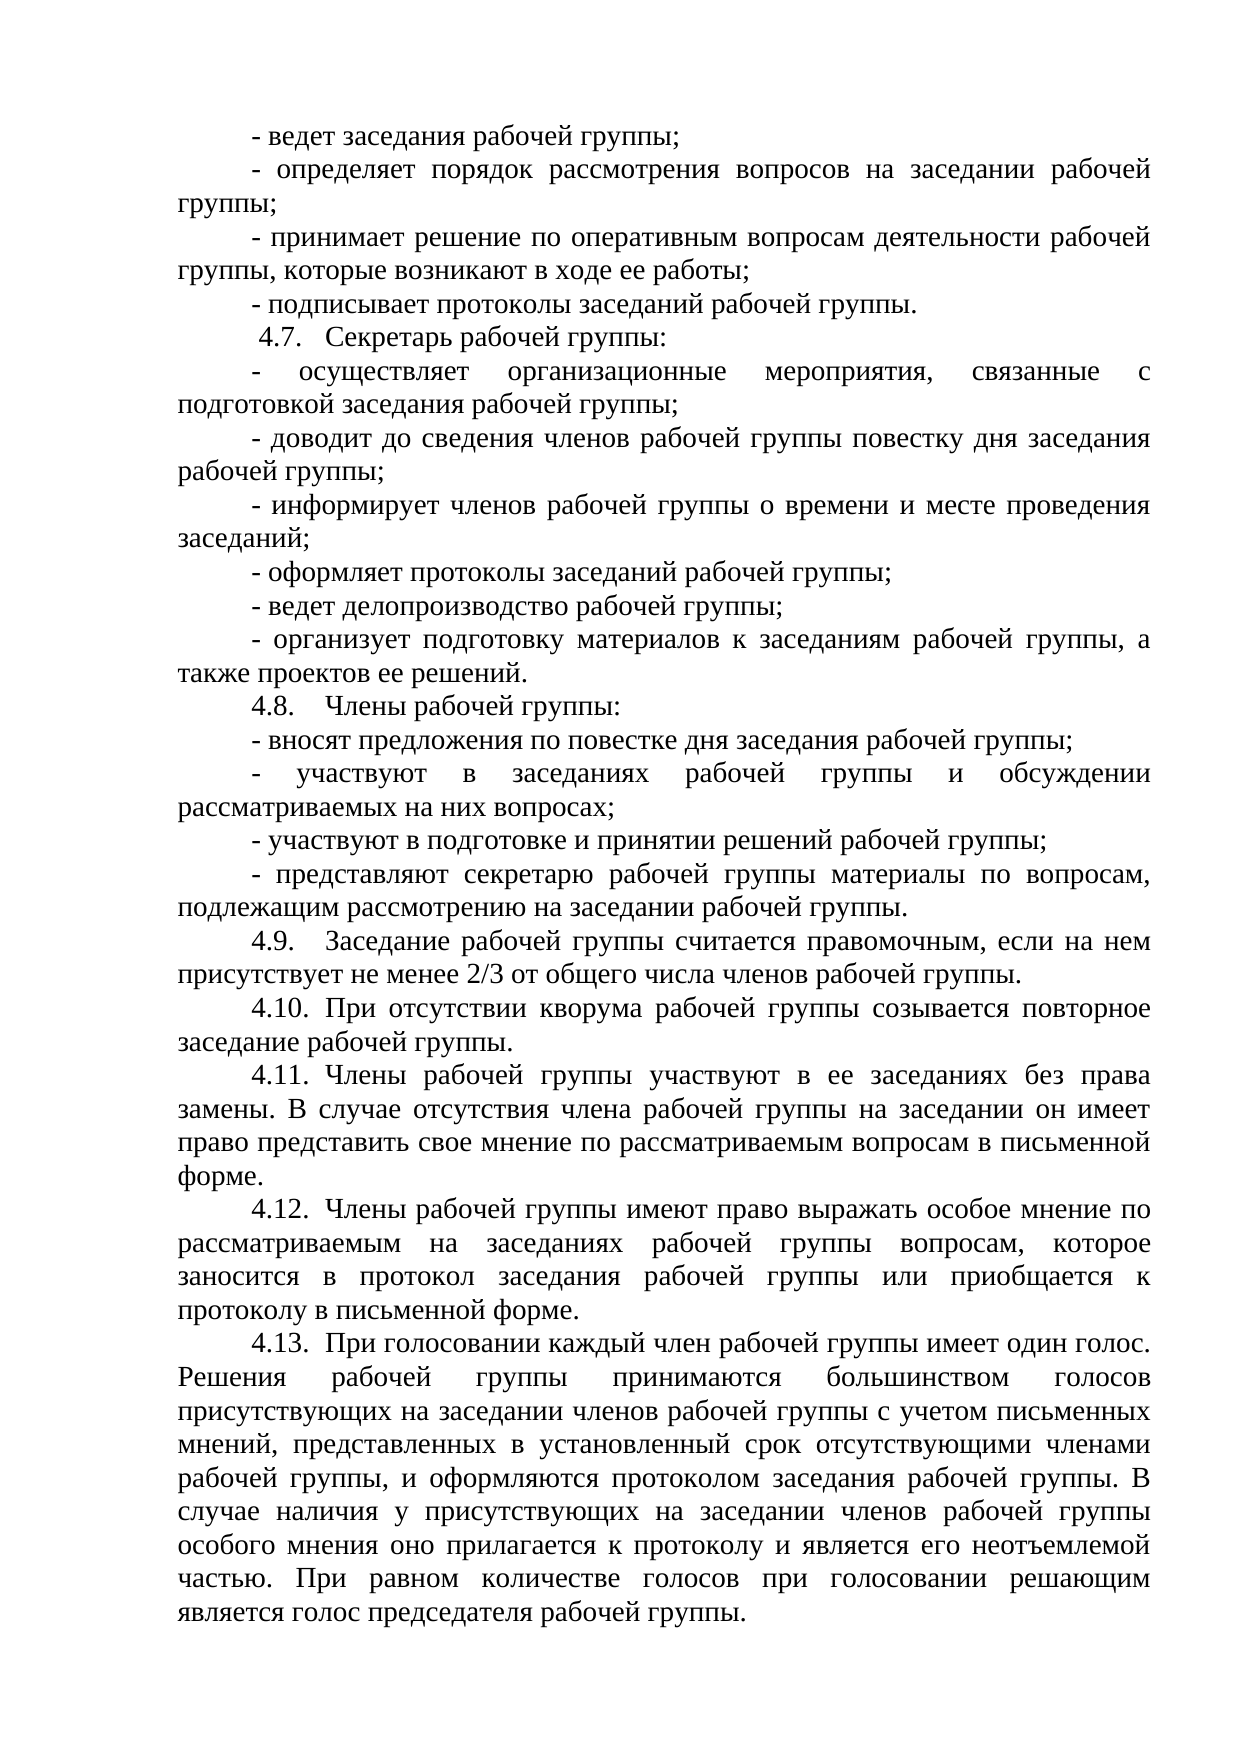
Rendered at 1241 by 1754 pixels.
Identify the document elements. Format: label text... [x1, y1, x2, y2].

list - вносят предложения по повестке дня заседания рабочей группы; [177, 722, 1152, 755]
list - принимает решение по оперативным вопросам деятельности рабочей группы, которые возникают в ходе ее работы; [177, 219, 1152, 286]
text 4.7. Секретарь рабочей группы: [177, 319, 1152, 353]
list - участвуют в подготовке и принятии решений рабочей группы; [177, 822, 1152, 856]
list - ведет заседания рабочей группы; [177, 118, 1152, 152]
text 4.9. Заседание рабочей группы считается правомочным, если на нем присутствует не менее 2/3 от общего числа членов рабочей группы. [177, 923, 1152, 990]
list - участвуют в заседаниях рабочей группы и обсуждении рассматриваемых на них вопросах; [177, 755, 1152, 822]
text 4.13. При голосовании каждый член рабочей группы имеет один голос. Решения рабочей группы принимаются большинством голосов присутствующих на заседании членов рабочей группы с учетом письменных мнений, представленных в установленный срок отсутствующими членами рабочей группы, и оформляются протоколом заседания рабочей группы. В случае наличия у присутствующих на заседании членов рабочей группы особого мнения оно прилагается к протоколу и является его неотъемлемой частью. При равном количестве голосов при голосовании решающим является голос председателя рабочей группы. [177, 1326, 1152, 1627]
text 4.12. Члены рабочей группы имеют право выражать особое мнение по рассматриваемым на заседаниях рабочей группы вопросам, которое заносится в протокол заседания рабочей группы или приобщается к протоколу в письменной форме. [177, 1191, 1152, 1326]
text 4.11. Члены рабочей группы участвуют в ее заседаниях без права замены. В случае отсутствия члена рабочей группы на заседании он имеет право представить свое мнение по рассматриваемым вопросам в письменной форме. [177, 1057, 1152, 1191]
list - организует подготовку материалов к заседаниям рабочей группы, а также проектов ее решений. [177, 621, 1152, 688]
list - ведет делопроизводство рабочей группы; [177, 588, 1152, 621]
text 4.10. При отсутствии кворума рабочей группы созывается повторное заседание рабочей группы. [177, 990, 1152, 1057]
list - определяет порядок рассмотрения вопросов на заседании рабочей группы; [177, 152, 1152, 219]
text 4.8. Члены рабочей группы: [177, 688, 1152, 722]
list - подписывает протоколы заседаний рабочей группы. [177, 286, 1152, 319]
list - информирует членов рабочей группы о времени и месте проведения заседаний; [177, 487, 1152, 554]
list - доводит до сведения членов рабочей группы повестку дня заседания рабочей группы; [177, 420, 1152, 487]
list - осуществляет организационные мероприятия, связанные с подготовкой заседания рабочей группы; [177, 353, 1152, 420]
list - оформляет протоколы заседаний рабочей группы; [177, 554, 1152, 588]
list - представляют секретарю рабочей группы материалы по вопросам, подлежащим рассмотрению на заседании рабочей группы. [177, 856, 1152, 923]
